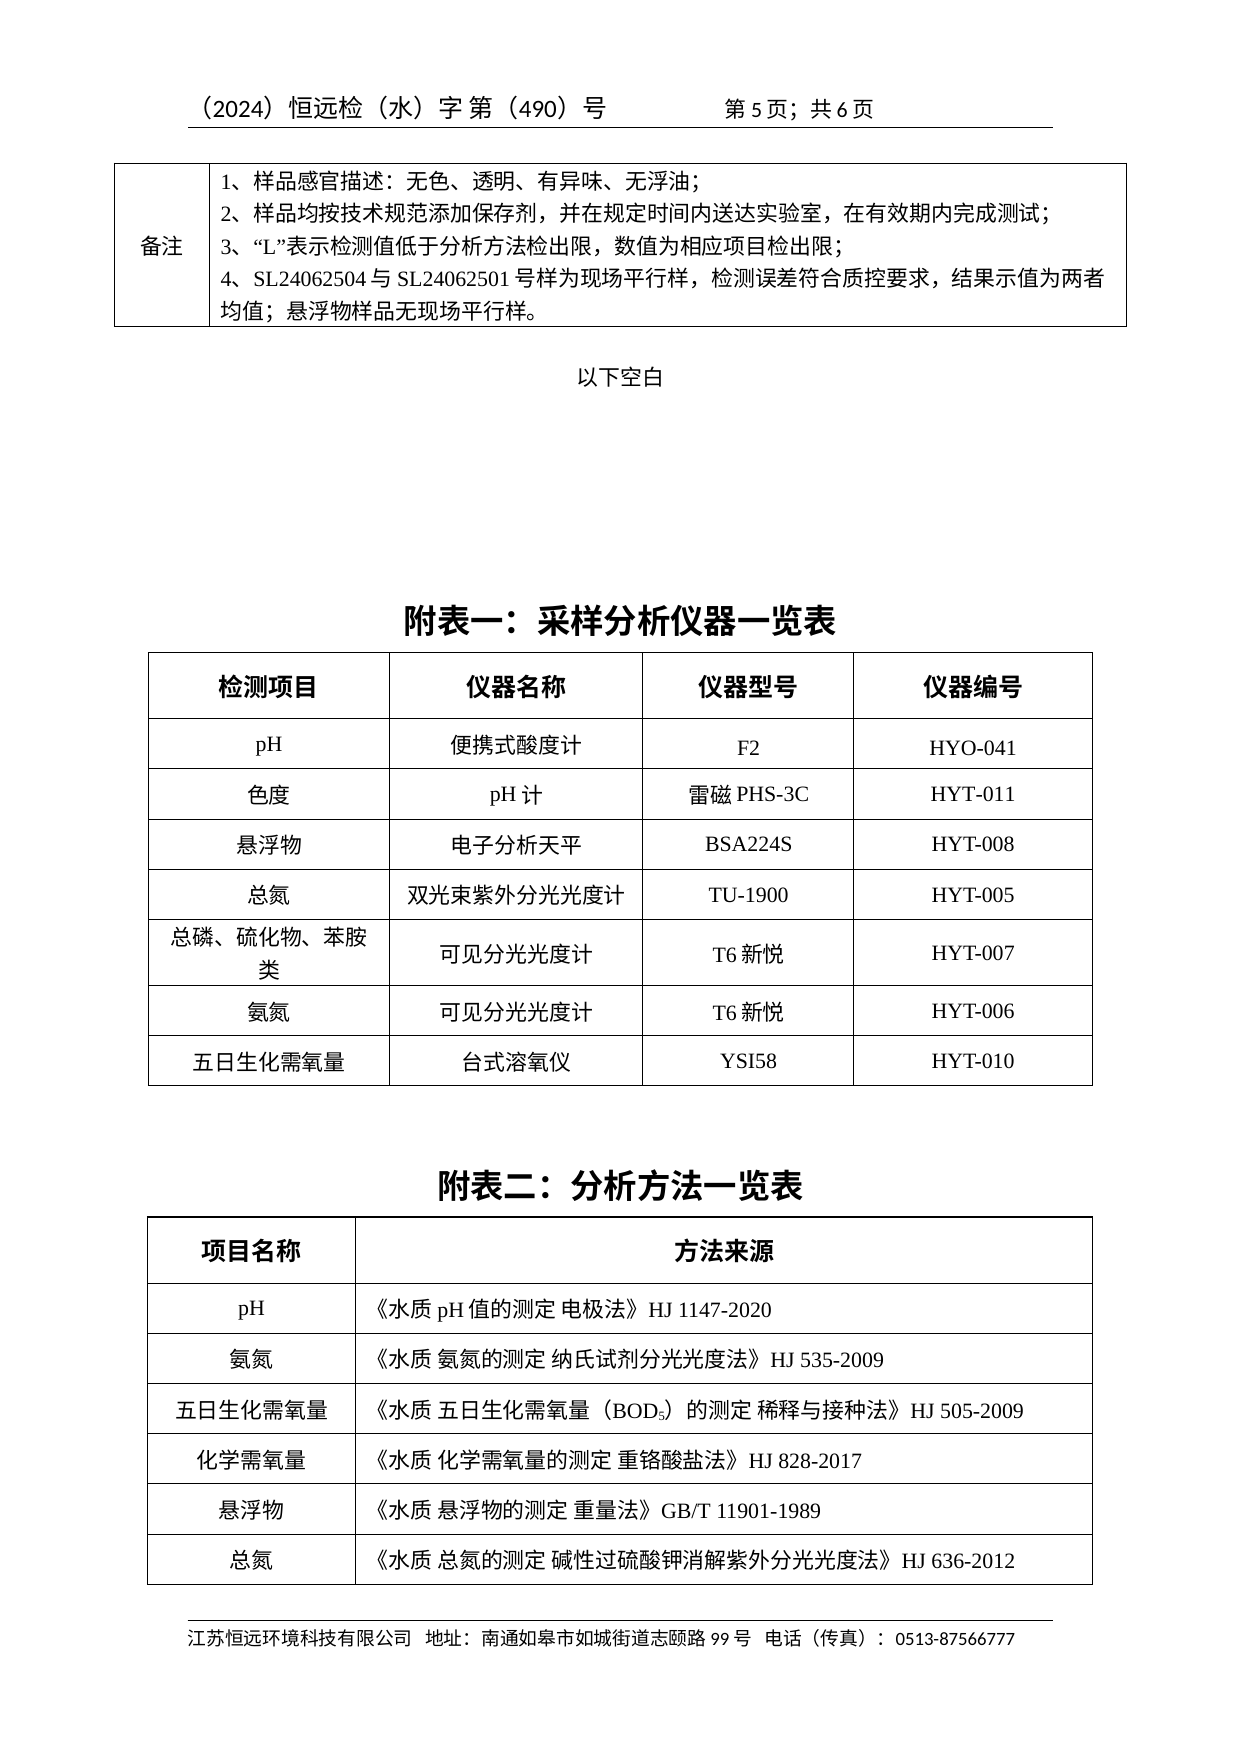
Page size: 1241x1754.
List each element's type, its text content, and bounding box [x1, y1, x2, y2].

table_cell 电子分析天平 [390, 820, 642, 869]
table_cell 总磷、硫化物、苯胺类 [149, 920, 389, 985]
text 以下空白 [187, 359, 1053, 392]
table_header 仪器名称 [390, 653, 642, 718]
table_cell 可见分光光度计 [390, 986, 642, 1035]
table_header 仪器型号 [643, 653, 853, 718]
table_cell 《水质 总氮的测定 碱性过硫酸钾消解紫外分光光度法》HJ 636-2012 [356, 1535, 1092, 1584]
table_cell pH [149, 719, 389, 768]
table_cell 五日生化需氧量 [148, 1384, 355, 1433]
table_cell 氨氮 [149, 986, 389, 1035]
table_cell HYO-041 [854, 719, 1092, 768]
text 附表二：分析方法一览表 [187, 1151, 1053, 1216]
text 附表一：采样分析仪器一览表 [187, 587, 1053, 652]
table_cell 《水质 五日生化需氧量（BOD5）的测定 稀释与接种法》HJ 505-2009 [356, 1384, 1092, 1433]
table_cell 悬浮物 [149, 820, 389, 869]
table_header 方法来源 [356, 1218, 1092, 1282]
table_cell 备注 [115, 164, 209, 326]
table_cell 《水质 化学需氧量的测定 重铬酸盐法》HJ 828-2017 [356, 1434, 1092, 1483]
table_cell 《水质 pH值的测定 电极法》HJ 1147-2020 [356, 1284, 1092, 1333]
table_cell HYT-005 [854, 870, 1092, 919]
table_cell YSI58 [643, 1036, 853, 1085]
table_cell T6新悦 [643, 986, 853, 1035]
table_cell 悬浮物 [148, 1484, 355, 1533]
table_cell BSA224S [643, 820, 853, 869]
table_cell HYT-008 [854, 820, 1092, 869]
table_cell 氨氮 [148, 1334, 355, 1383]
table_cell 总氮 [148, 1535, 355, 1584]
table_header 项目名称 [148, 1218, 355, 1282]
table_header 仪器编号 [854, 653, 1092, 718]
table_cell 可见分光光度计 [390, 920, 642, 985]
table_cell 便携式酸度计 [390, 719, 642, 768]
table_cell 《水质 氨氮的测定 纳氏试剂分光光度法》HJ 535-2009 [356, 1334, 1092, 1383]
table_cell 雷磁PHS-3C [643, 769, 853, 818]
table_cell TU-1900 [643, 870, 853, 919]
table_cell F2 [643, 719, 853, 768]
table_cell 样品感官描述：无色、透明、有异味、无浮油； 样品均按技术规范添加保存剂，并在规定时间内送达实验室，在有效期内完成测试； “L”表示检测值低于分析方法检出限，数值为相应项目检出限； SL24062504与SL24062501号样为现场平行样，检测误差符合质控要求，结果示值为两者均值；悬浮物样品无现场平行样。 [210, 164, 1126, 326]
table_cell pH计 [390, 769, 642, 818]
table_cell 台式溶氧仪 [390, 1036, 642, 1085]
table_cell HYT-010 [854, 1036, 1092, 1085]
table_cell 化学需氧量 [148, 1434, 355, 1483]
table_cell 色度 [149, 769, 389, 818]
table_header 检测项目 [149, 653, 389, 718]
table_cell 五日生化需氧量 [149, 1036, 389, 1085]
table_cell 总氮 [149, 870, 389, 919]
table_cell pH [148, 1284, 355, 1333]
table_cell HYT-007 [854, 920, 1092, 985]
table_cell HYT-011 [854, 769, 1092, 818]
table_cell HYT-006 [854, 986, 1092, 1035]
table_cell 双光束紫外分光光度计 [390, 870, 642, 919]
table_cell 《水质 悬浮物的测定 重量法》GB/T 11901-1989 [356, 1484, 1092, 1533]
table_cell T6新悦 [643, 920, 853, 985]
